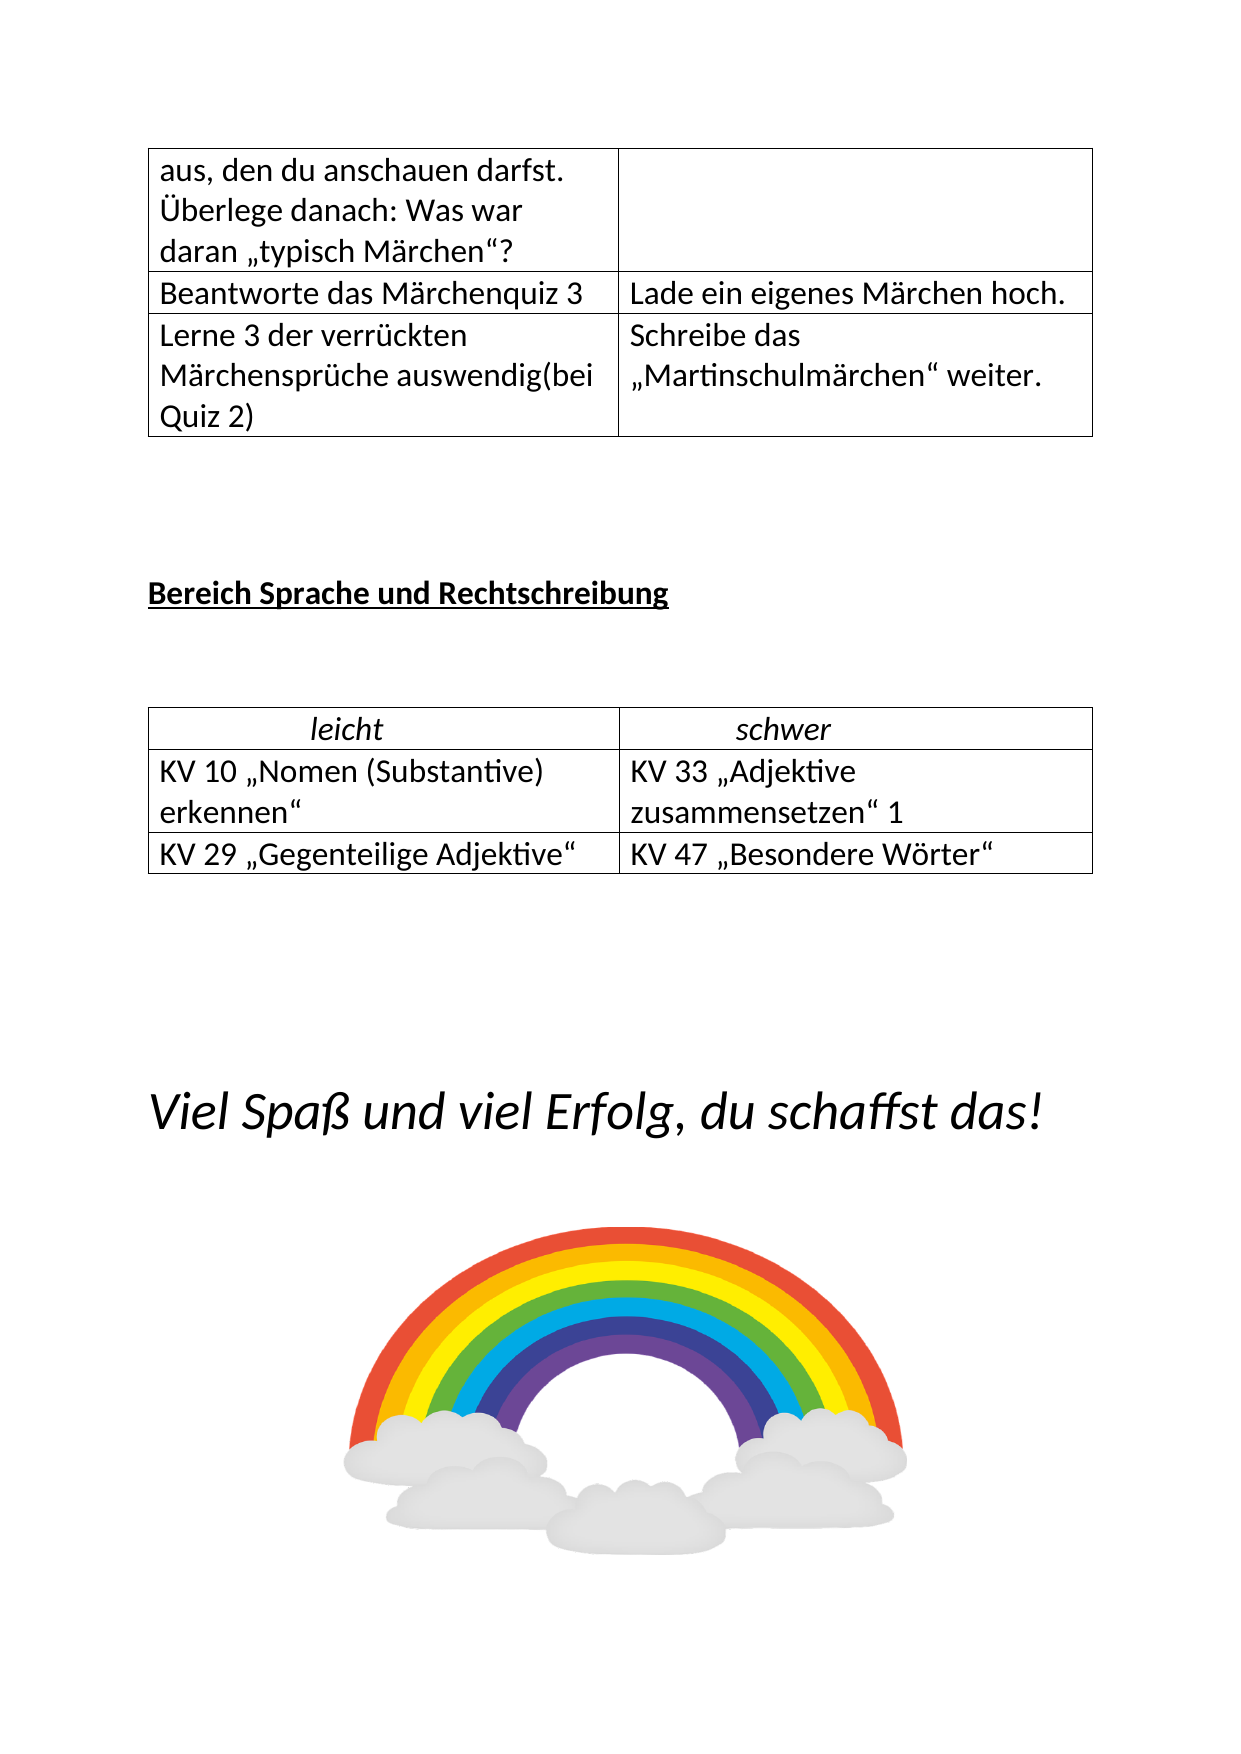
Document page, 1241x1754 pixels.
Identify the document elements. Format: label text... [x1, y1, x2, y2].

text Bereich Sprache und Rechtschreibung [148, 572, 1093, 613]
picture [343, 1227, 907, 1555]
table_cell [619, 149, 1092, 271]
text Viel Spaß und viel Erfolg, du schaffst das! [148, 1077, 1093, 1143]
table_cell KV 33 „Adjektive zusammensetzen“ 1 [620, 750, 1092, 832]
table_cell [149, 149, 618, 271]
table_cell KV 29 „Gegenteilige Adjektive“ [149, 833, 619, 873]
table_cell Beantworte das Märchenquiz 3 [149, 272, 618, 313]
table_cell Schreibe das „Martinschulmärchen“ weiter. [619, 314, 1092, 436]
table_header leicht [149, 708, 619, 749]
table_cell KV 10 „Nomen (Substantive) erkennen“ [149, 750, 619, 832]
table_cell Lerne 3 der verrückten Märchensprüche auswendig(bei Quiz 2) [149, 314, 618, 436]
table_header schwer [620, 708, 1092, 749]
table_cell KV 47 „Besondere Wörter“ [620, 833, 1092, 873]
table_cell Lade ein eigenes Märchen hoch. [619, 272, 1092, 313]
